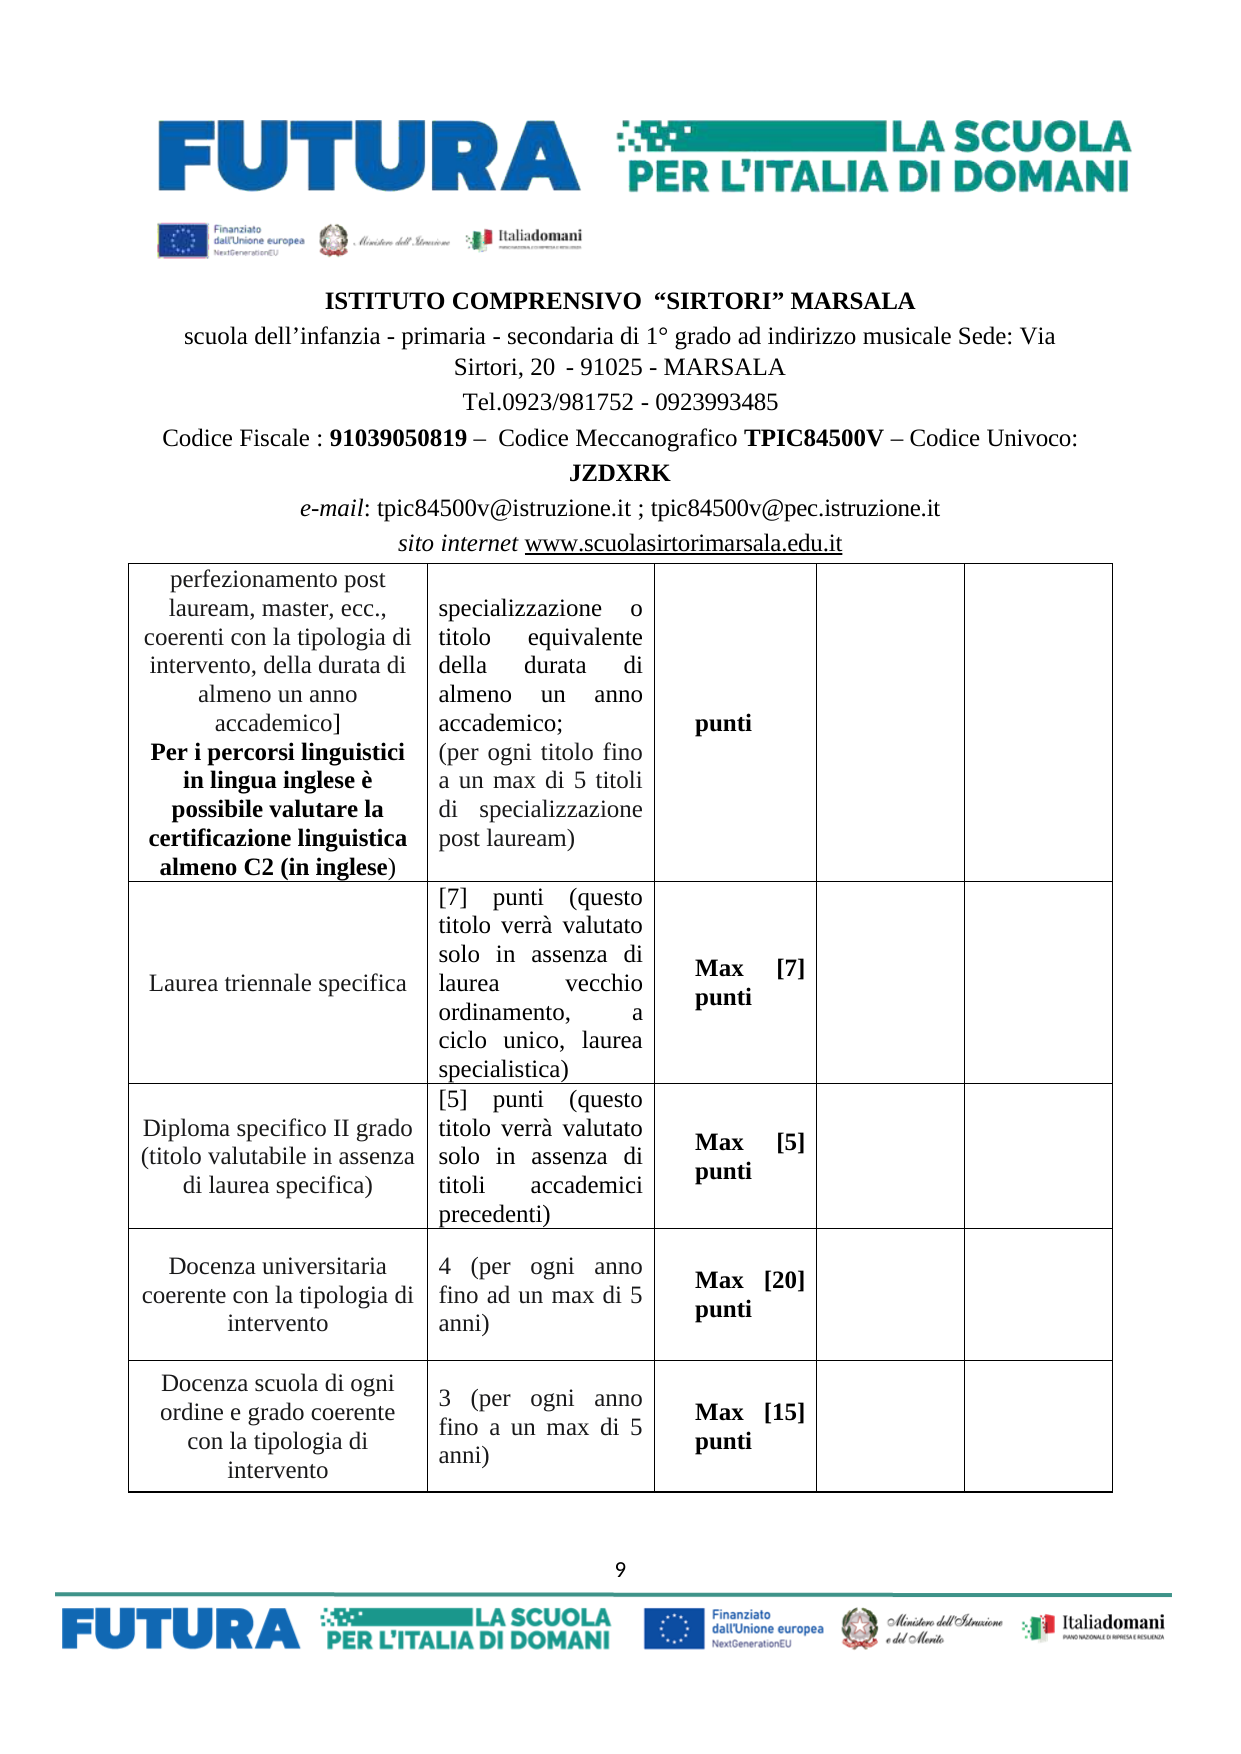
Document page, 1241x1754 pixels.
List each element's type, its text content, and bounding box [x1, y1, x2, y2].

table_cell [817, 1084, 964, 1228]
table_cell Max [20] punti [655, 1229, 816, 1359]
table_cell Docenza universitaria coerente con la tipologia di intervento [129, 1229, 427, 1359]
table_cell [965, 1084, 1112, 1228]
table_cell Docenza scuola di ogni ordine e grado coerente con la tipologia di intervento [129, 1361, 427, 1491]
table_cell 3 (per ogni anno fino a un max di 5 anni) [428, 1361, 654, 1491]
table_cell Max [15] punti [655, 1361, 816, 1491]
table_cell [817, 1361, 964, 1491]
table_cell [965, 1361, 1112, 1491]
table_cell [7] punti (questo titolo verrà valutato solo in assenza di laurea vecchio ordinamento, a ciclo unico, laurea specialistica) [428, 882, 654, 1083]
table_cell Max [7] punti [655, 882, 816, 1083]
table_cell [817, 564, 964, 881]
table_cell Diploma specifico II grado (titolo valutabile in assenza di laurea specifica) [129, 1084, 427, 1228]
picture [156, 120, 1133, 259]
table_cell Max [10] punti [655, 564, 816, 881]
table_cell [817, 1229, 964, 1359]
table_cell [817, 882, 964, 1083]
table_cell [965, 564, 1112, 881]
table_cell Laurea triennale specifica [129, 882, 427, 1083]
table_cell [2] punti in caso di specializzazione o titolo equivalente della durata di almeno un anno accademico; (per ogni titolo fino a un max di 5 titoli di specializzazione post lauream) [428, 564, 654, 881]
picture [31, 1590, 1213, 1658]
table_cell [5] punti (questo titolo verrà valutato solo in assenza di titoli accademici precedenti) [428, 1084, 654, 1228]
table_cell Max [5] punti [655, 1084, 816, 1228]
table_cell [965, 882, 1112, 1083]
table_cell [Specializzazioni, corsi di perfezionamento post lauream, master, ecc., coerenti con la tipologia di intervento, della durata di almeno un anno accademico] Per i percorsi linguistici in lingua inglese è possibile valutare la certificazione linguistica almeno C2 (in inglese) [129, 564, 427, 881]
table_cell [965, 1229, 1112, 1359]
table_cell 4 (per ogni anno fino ad un max di 5 anni) [428, 1229, 654, 1359]
